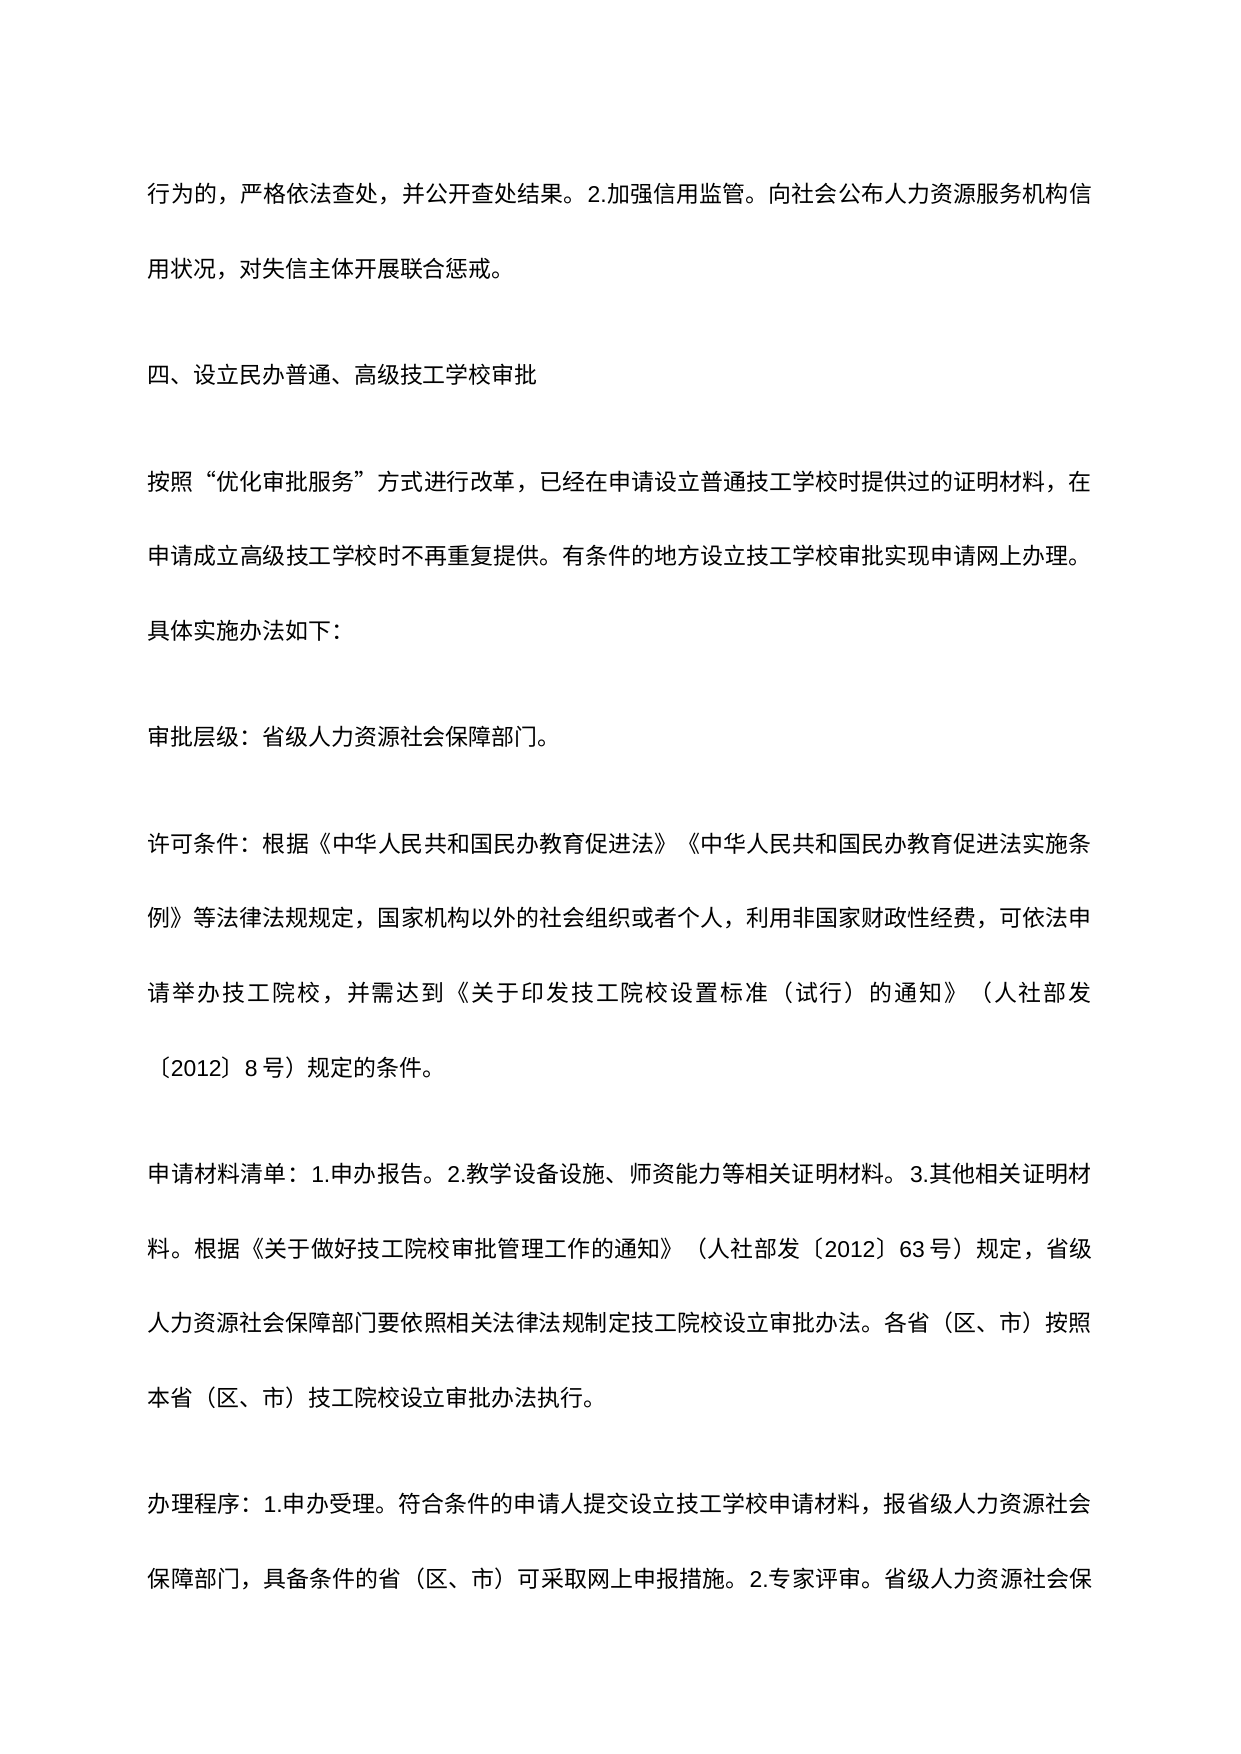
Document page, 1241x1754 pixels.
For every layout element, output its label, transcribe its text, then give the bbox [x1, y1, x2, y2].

text 许可条件：根据《中华人民共和国民办教育促进法》《中华人民共和国民办教育促进法实施条例》等法律法规规定，国家机构以外的社会组织或者个人，利用非国家财政性经费，可依法申请举办技工院校，并需达到《关于印发技工院校设置标准（试行）的通知》（人社部发〔2012〕8号）规定的条件。 [148, 809, 1092, 1099]
text 按照“优化审批服务”方式进行改革，已经在申请设立普通技工学校时提供过的证明材料，在申请成立高级技工学校时不再重复提供。有条件的地方设立技工学校审批实现申请网上办理。具体实施办法如下： [148, 448, 1092, 662]
text 申请材料清单：1.申办报告。2.教学设备设施、师资能力等相关证明材料。3.其他相关证明材料。根据《关于做好技工院校审批管理工作的通知》（人社部发〔2012〕63号）规定，省级人力资源社会保障部门要依照相关法律法规制定技工院校设立审批办法。各省（区、市）按照本省（区、市）技工院校设立审批办法执行。 [148, 1140, 1092, 1429]
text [148, 161, 1092, 300]
text 四、设立民办普通、高级技工学校审批 [148, 341, 1092, 406]
text 审批层级：省级人力资源社会保障部门。 [148, 703, 1092, 768]
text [148, 1470, 1092, 1610]
